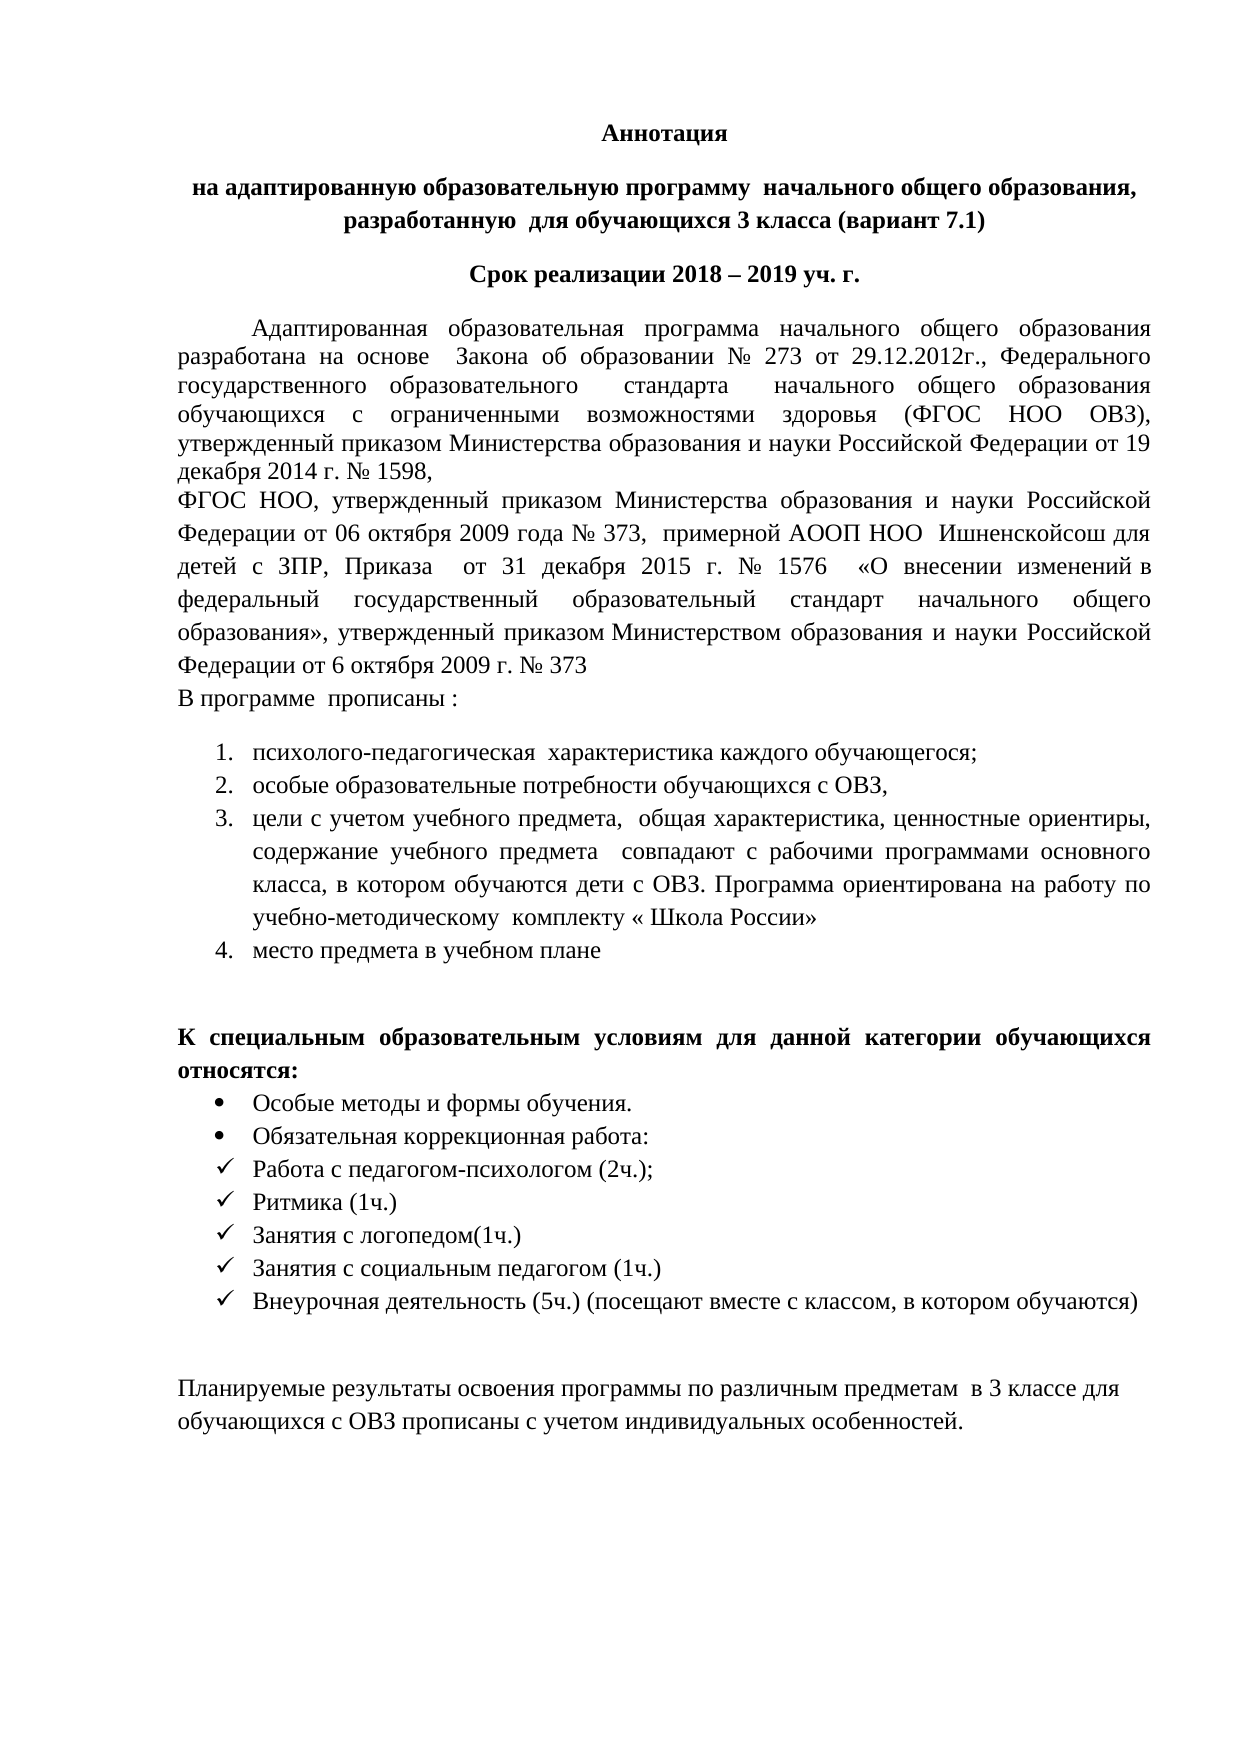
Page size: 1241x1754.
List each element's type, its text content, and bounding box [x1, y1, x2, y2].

list особые образовательные потребности обучающихся с ОВЗ, [215, 770, 1152, 799]
text ФГОС НОО, утвержденный приказом Министерства образования и науки Российской Федерации от 06 октября 2009 года № 373, примерной АООП НОО Ишненскойсош для детей с ЗПР, Приказа от 31 декабря 2015 г. № 1576 «О внесении изменений в федеральный государственный образовательный стандарт начального общего образования», утвержденный приказом Министерством образования и науки Российской Федерации от 6 октября 2009 г. № 373 [177, 485, 1152, 679]
text В программе прописаны : [177, 683, 1152, 712]
list Занятия с логопедом(1ч.) [215, 1220, 1152, 1249]
text Адаптированная образовательная программа начального общего образования разработана на основе Закона об образовании № 273 от 29.12.2012г., Федерального государственного образовательного стандарта начального общего образования обучающихся с ограниченными возможностями здоровья (ФГОС НОО ОВЗ), утвержденный приказом Министерства образования и науки Российской Федерации от 19 декабря 2014 г. № 1598, [177, 313, 1152, 485]
text К специальным образовательным условиям для данной категории обучающихся относятся: [177, 1022, 1152, 1084]
text Аннотация [177, 118, 1152, 147]
text Планируемые результаты освоения программы по различным предметам в 3 классе для обучающихся с ОВЗ прописаны с учетом индивидуальных особенностей. [177, 1373, 1152, 1435]
list Особые методы и формы обучения. [215, 1088, 1152, 1117]
list Ритмика (1ч.) [215, 1187, 1152, 1216]
list психолого-педагогическая характеристика каждого обучающегося; [215, 737, 1152, 766]
text на адаптированную образовательную программу начального общего образования, разработанную для обучающихся 3 класса (вариант 7.1) [177, 172, 1152, 234]
list Обязательная коррекционная работа: [215, 1121, 1152, 1150]
text Срок реализации 2018 – 2019 уч. г. [177, 259, 1152, 288]
list Занятия с социальным педагогом (1ч.) [215, 1253, 1152, 1282]
list Внеурочная деятельность (5ч.) (посещают вместе с классом, в котором обучаются) [215, 1286, 1152, 1315]
list Работа с педагогом-психологом (2ч.); [215, 1154, 1152, 1183]
list цели с учетом учебного предмета, общая характеристика, ценностные ориентиры, содержание учебного предмета совпадают с рабочими программами основного класса, в котором обучаются дети с ОВЗ. Программа ориентирована на работу по учебно-методическому комплекту « Школа России» [215, 803, 1152, 931]
list место предмета в учебном плане [215, 935, 1152, 964]
